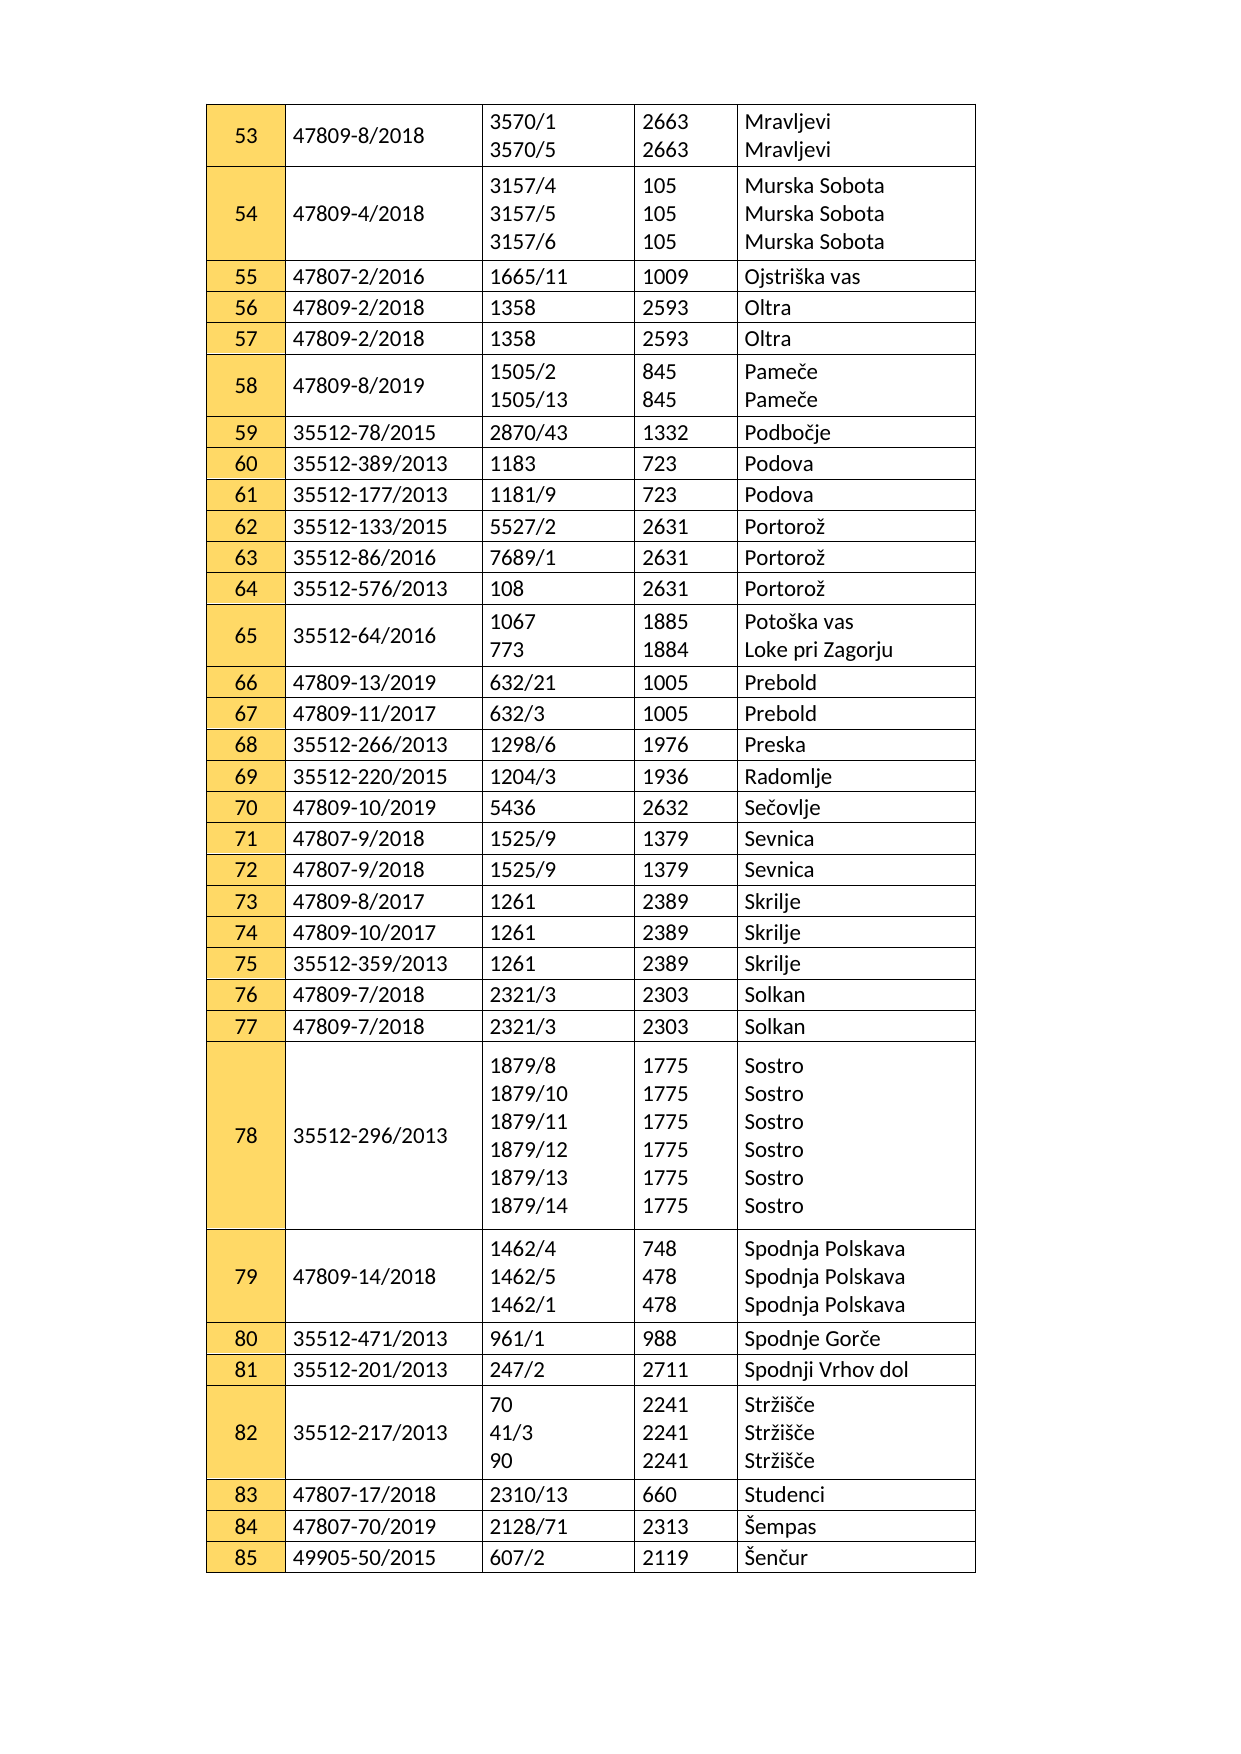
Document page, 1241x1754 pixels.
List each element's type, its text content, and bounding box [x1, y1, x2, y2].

table_cell 47807-70/2019 [286, 1511, 482, 1541]
table_cell 2389 [635, 948, 737, 978]
table_cell 7689/1 [483, 542, 634, 572]
table_cell Studenci [738, 1480, 975, 1510]
table_cell 105 105 105 [635, 167, 737, 260]
table_cell 1005 [635, 667, 737, 697]
table_cell Solkan [738, 980, 975, 1010]
table_cell 35512-220/2015 [286, 761, 482, 791]
table_cell 1261 [483, 886, 634, 916]
table_cell 67 [207, 698, 285, 728]
table_cell Spodnja Polskava Spodnja Polskava Spodnja Polskava [738, 1230, 975, 1322]
table_cell 78 [207, 1042, 285, 1228]
table_cell 961/1 [483, 1323, 634, 1353]
table_cell Skrilje [738, 948, 975, 978]
table_cell 71 [207, 823, 285, 853]
table_cell 35512-133/2015 [286, 511, 482, 541]
table_cell 2241 2241 2241 [635, 1386, 737, 1478]
table_cell 47807-17/2018 [286, 1480, 482, 1510]
table_cell 2593 [635, 292, 737, 322]
table_cell 57 [207, 323, 285, 353]
table_cell 47809-14/2018 [286, 1230, 482, 1322]
table_cell Sečovlje [738, 792, 975, 822]
table_cell 47809-10/2019 [286, 792, 482, 822]
table_cell 632/21 [483, 667, 634, 697]
table_cell 47809-11/2017 [286, 698, 482, 728]
table_cell 723 [635, 480, 737, 510]
table_cell 1183 [483, 448, 634, 478]
table_cell Sevnica [738, 823, 975, 853]
table_cell 2321/3 [483, 980, 634, 1010]
table_cell 65 [207, 605, 285, 666]
table_cell 247/2 [483, 1355, 634, 1385]
table_cell 66 [207, 667, 285, 697]
table_cell 72 [207, 855, 285, 885]
table_cell 73 [207, 886, 285, 916]
table_cell 1879/8 1879/10 1879/11 1879/12 1879/13 1879/14 [483, 1042, 634, 1228]
table_cell 74 [207, 917, 285, 947]
table_cell Portorož [738, 511, 975, 541]
table_cell Oltra [738, 323, 975, 353]
table_cell 632/3 [483, 698, 634, 728]
table_cell Oltra [738, 292, 975, 322]
table_cell 79 [207, 1230, 285, 1322]
table_cell 2870/43 [483, 417, 634, 447]
table_cell 1261 [483, 948, 634, 978]
table_cell 56 [207, 292, 285, 322]
table_cell 723 [635, 448, 737, 478]
table_cell 81 [207, 1355, 285, 1385]
table_cell 47809-8/2017 [286, 886, 482, 916]
table_cell 2303 [635, 980, 737, 1010]
table_cell 35512-576/2013 [286, 573, 482, 603]
table_cell 47809-8/2018 [286, 105, 482, 166]
table_cell 2631 [635, 511, 737, 541]
table_cell 2593 [635, 323, 737, 353]
table_cell Ojstriška vas [738, 261, 975, 291]
table_cell Stržišče Stržišče Stržišče [738, 1386, 975, 1478]
table_cell 63 [207, 542, 285, 572]
table_cell 2631 [635, 542, 737, 572]
table_cell 75 [207, 948, 285, 978]
table_cell 35512-64/2016 [286, 605, 482, 666]
table_cell 47809-7/2018 [286, 980, 482, 1010]
table_cell 1298/6 [483, 730, 634, 760]
table_cell 47809-4/2018 [286, 167, 482, 260]
table_cell 85 [207, 1542, 285, 1572]
table_cell 1885 1884 [635, 605, 737, 666]
table_cell 2321/3 [483, 1011, 634, 1041]
table_cell 54 [207, 167, 285, 260]
table_cell 35512-201/2013 [286, 1355, 482, 1385]
table_cell 77 [207, 1011, 285, 1041]
table_cell Preska [738, 730, 975, 760]
table_cell 35512-296/2013 [286, 1042, 482, 1228]
table_cell 35512-389/2013 [286, 448, 482, 478]
table_cell 84 [207, 1511, 285, 1541]
table_cell 2632 [635, 792, 737, 822]
table_cell 47807-9/2018 [286, 855, 482, 885]
table_cell 1936 [635, 761, 737, 791]
table_cell Pameče Pameče [738, 355, 975, 416]
table_cell 3570/1 3570/5 [483, 105, 634, 166]
table_cell Potoška vas Loke pri Zagorju [738, 605, 975, 666]
table_cell 1332 [635, 417, 737, 447]
table_cell 58 [207, 355, 285, 416]
table_cell 2389 [635, 886, 737, 916]
table_cell 49905-50/2015 [286, 1542, 482, 1572]
table_cell 70 [207, 792, 285, 822]
table_cell 47807-9/2018 [286, 823, 482, 853]
table_cell 1665/11 [483, 261, 634, 291]
table_cell Prebold [738, 667, 975, 697]
table_cell Murska Sobota Murska Sobota Murska Sobota [738, 167, 975, 260]
table_cell Mravljevi Mravljevi [738, 105, 975, 166]
table_cell 1505/2 1505/13 [483, 355, 634, 416]
table_cell 748 478 478 [635, 1230, 737, 1322]
table_cell 70 41/3 90 [483, 1386, 634, 1478]
table_cell 76 [207, 980, 285, 1010]
table_cell 80 [207, 1323, 285, 1353]
table_cell 47809-10/2017 [286, 917, 482, 947]
table_cell 62 [207, 511, 285, 541]
table_cell 82 [207, 1386, 285, 1478]
table_cell Šenčur [738, 1542, 975, 1572]
table_cell 660 [635, 1480, 737, 1510]
table_cell Podova [738, 448, 975, 478]
table_cell 68 [207, 730, 285, 760]
table_cell 47809-8/2019 [286, 355, 482, 416]
table_cell 1379 [635, 855, 737, 885]
table_cell 35512-86/2016 [286, 542, 482, 572]
table_cell 47809-13/2019 [286, 667, 482, 697]
table_cell 2128/71 [483, 1511, 634, 1541]
table_cell Radomlje [738, 761, 975, 791]
table_cell 2389 [635, 917, 737, 947]
table_cell 1009 [635, 261, 737, 291]
table_cell 2310/13 [483, 1480, 634, 1510]
table_cell 2631 [635, 573, 737, 603]
table_cell 845 845 [635, 355, 737, 416]
table_cell 35512-359/2013 [286, 948, 482, 978]
table_cell 1067 773 [483, 605, 634, 666]
table_cell Portorož [738, 573, 975, 603]
table_cell 1525/9 [483, 855, 634, 885]
table_cell 3157/4 3157/5 3157/6 [483, 167, 634, 260]
table_cell Skrilje [738, 886, 975, 916]
table_cell 64 [207, 573, 285, 603]
table_cell Prebold [738, 698, 975, 728]
table_cell 1462/4 1462/5 1462/1 [483, 1230, 634, 1322]
table_cell 35512-177/2013 [286, 480, 482, 510]
table_cell Podova [738, 480, 975, 510]
table_cell 53 [207, 105, 285, 166]
table_cell 47809-2/2018 [286, 323, 482, 353]
table_cell Skrilje [738, 917, 975, 947]
table_cell 1358 [483, 323, 634, 353]
table_cell 1005 [635, 698, 737, 728]
table_cell 2303 [635, 1011, 737, 1041]
table_cell 59 [207, 417, 285, 447]
table_cell 69 [207, 761, 285, 791]
table_cell 2313 [635, 1511, 737, 1541]
table_cell 35512-78/2015 [286, 417, 482, 447]
table_cell Podbočje [738, 417, 975, 447]
table_cell 5436 [483, 792, 634, 822]
table_cell 607/2 [483, 1542, 634, 1572]
table_cell 55 [207, 261, 285, 291]
table_cell Solkan [738, 1011, 975, 1041]
table_cell 47807-2/2016 [286, 261, 482, 291]
table_cell 2663 2663 [635, 105, 737, 166]
table_cell 988 [635, 1323, 737, 1353]
table_cell 35512-471/2013 [286, 1323, 482, 1353]
table_cell Portorož [738, 542, 975, 572]
table_cell Sevnica [738, 855, 975, 885]
table_cell 2711 [635, 1355, 737, 1385]
table_cell 60 [207, 448, 285, 478]
table_cell 5527/2 [483, 511, 634, 541]
table_cell Sostro Sostro Sostro Sostro Sostro Sostro [738, 1042, 975, 1228]
table_cell 1261 [483, 917, 634, 947]
table_cell Spodnje Gorče [738, 1323, 975, 1353]
table_cell 35512-266/2013 [286, 730, 482, 760]
table_cell 108 [483, 573, 634, 603]
table_cell 47809-2/2018 [286, 292, 482, 322]
table_cell 1525/9 [483, 823, 634, 853]
table_cell Spodnji Vrhov dol [738, 1355, 975, 1385]
table_cell 61 [207, 480, 285, 510]
table_cell 1204/3 [483, 761, 634, 791]
table_cell Šempas [738, 1511, 975, 1541]
table_cell 35512-217/2013 [286, 1386, 482, 1478]
table_cell 1379 [635, 823, 737, 853]
table_cell 1976 [635, 730, 737, 760]
table_cell 1775 1775 1775 1775 1775 1775 [635, 1042, 737, 1228]
table_cell 1181/9 [483, 480, 634, 510]
table_cell 47809-7/2018 [286, 1011, 482, 1041]
table_cell 83 [207, 1480, 285, 1510]
table_cell 2119 [635, 1542, 737, 1572]
table_cell 1358 [483, 292, 634, 322]
